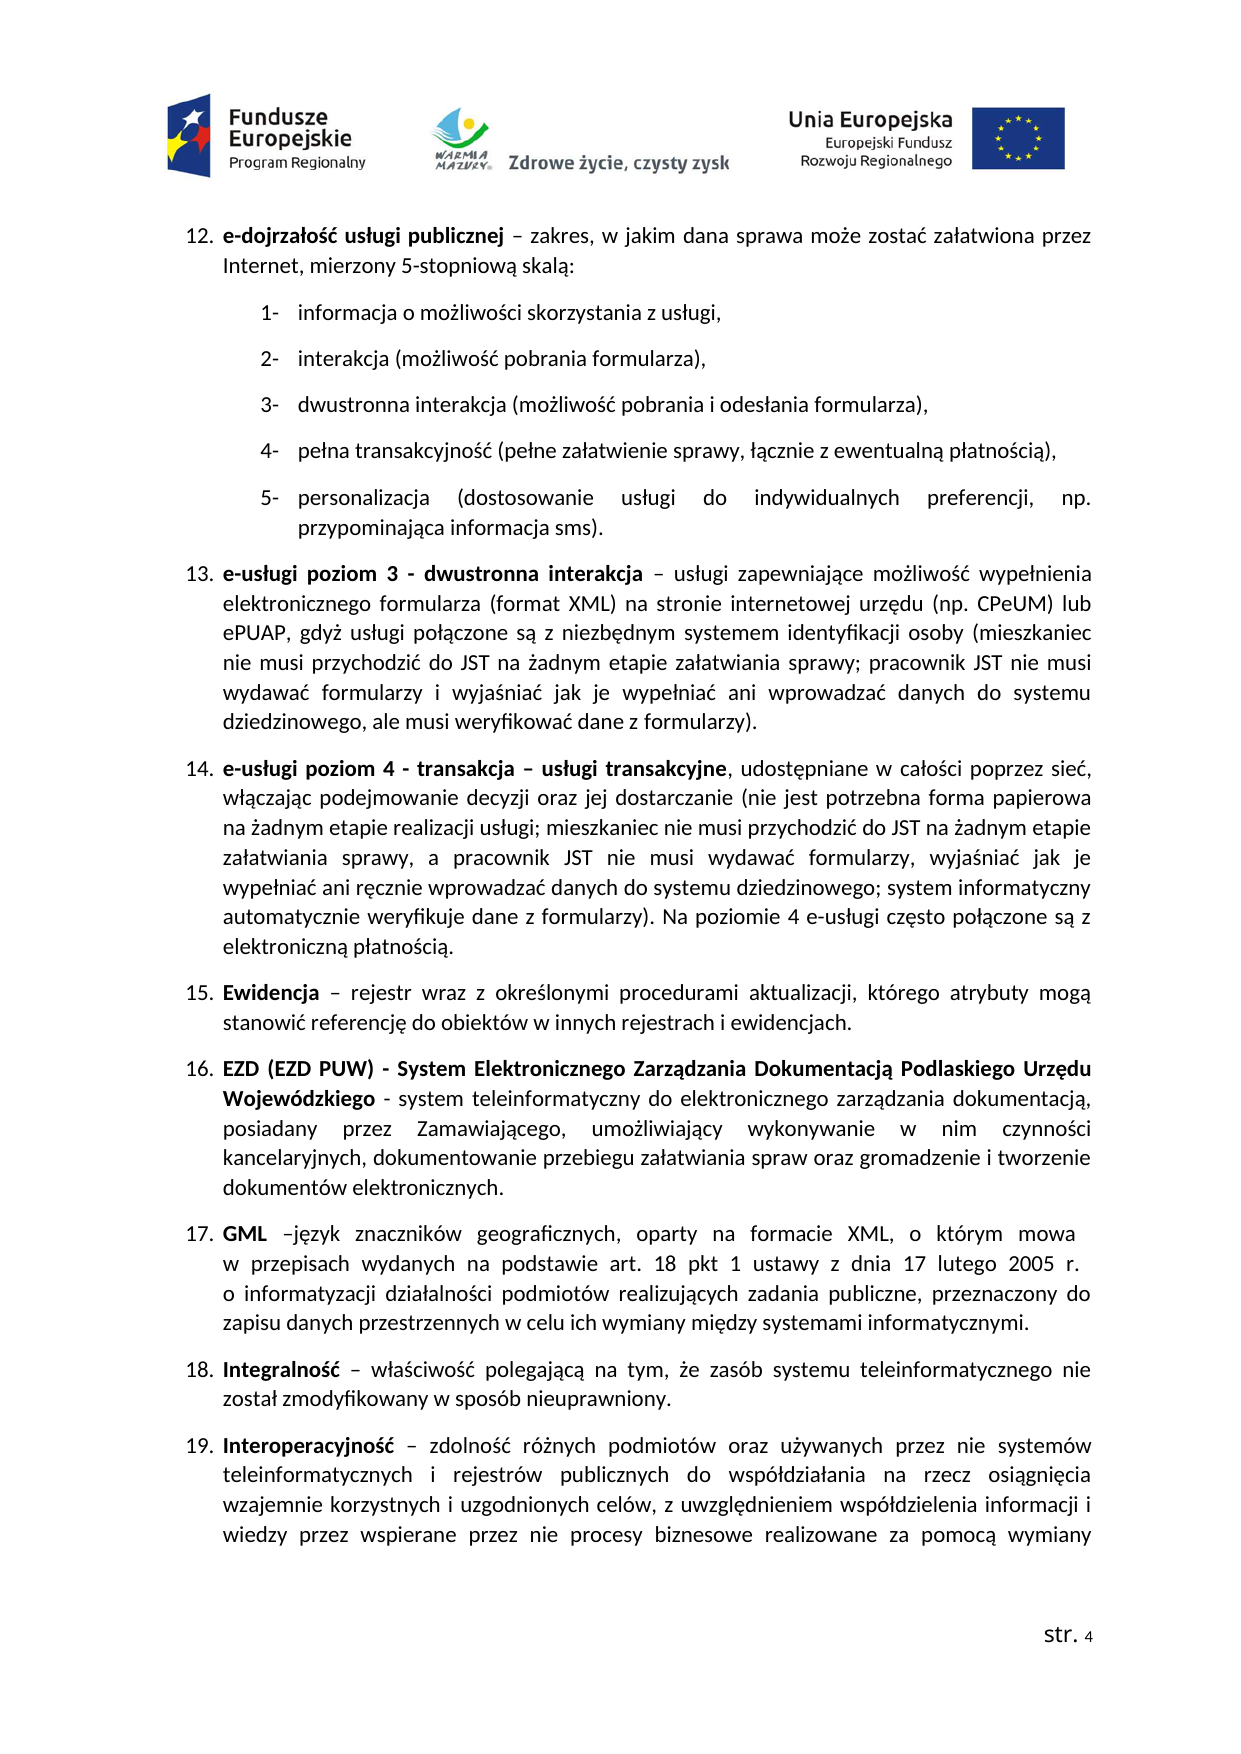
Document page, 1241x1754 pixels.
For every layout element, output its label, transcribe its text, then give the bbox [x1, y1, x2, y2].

list pełna transakcyjność (pełne załatwienie sprawy, łącznie z ewentualną płatnością), [260, 437, 1093, 465]
list Integralność – właściwość polegającą na tym, że zasób systemu teleinformatycznego nie został zmodyfikowany w sposób nieuprawniony. [185, 1355, 1093, 1413]
picture [147, 73, 1085, 198]
list e-usługi poziom 4 - transakcja – usługi transakcyjne, udostępniane w całości poprzez sieć, włączając podejmowanie decyzji oraz jej dostarczanie (nie jest potrzebna forma papierowa na żadnym etapie realizacji usługi; mieszkaniec nie musi przychodzić do JST na żadnym etapie załatwiania sprawy, a pracownik JST nie musi wydawać formularzy, wyjaśniać jak je wypełniać ani ręcznie wprowadzać danych do systemu dziedzinowego; system informatyczny automatycznie weryfikuje dane z formularzy). Na poziomie 4 e-usługi często połączone są z elektroniczną płatnością. [185, 754, 1093, 960]
list personalizacja (dostosowanie usługi do indywidualnych preferencji, np. przypominająca informacja sms). [260, 483, 1093, 541]
list e-usługi poziom 3 - dwustronna interakcja – usługi zapewniające możliwość wypełnienia elektronicznego formularza (format XML) na stronie internetowej urzędu (np. CPeUM) lub ePUAP, gdyż usługi połączone są z niezbędnym systemem identyfikacji osoby (mieszkaniec nie musi przychodzić do JST na żadnym etapie załatwiania sprawy; pracownik JST nie musi wydawać formularzy i wyjaśniać jak je wypełniać ani wprowadzać danych do systemu dziedzinowego, ale musi weryfikować dane z formularzy). [185, 559, 1093, 736]
list e-dojrzałość usługi publicznej – zakres, w jakim dana sprawa może zostać załatwiona przez Internet, mierzony 5-stopniową skalą: [185, 222, 1093, 279]
list interakcja (możliwość pobrania formularza), [260, 344, 1093, 372]
list EZD (EZD PUW) - System Elektronicznego Zarządzania Dokumentacją Podlaskiego Urzędu Wojewódzkiego - system teleinformatyczny do elektronicznego zarządzania dokumentacją, posiadany przez Zamawiającego, umożliwiający wykonywanie w nim czynności kancelaryjnych, dokumentowanie przebiegu załatwiania spraw oraz gromadzenie i tworzenie dokumentów elektronicznych. [185, 1054, 1093, 1201]
list Ewidencja – rejestr wraz z określonymi procedurami aktualizacji, którego atrybuty mogą stanowić referencję do obiektów w innych rejestrach i ewidencjach. [185, 978, 1093, 1036]
list dwustronna interakcja (możliwość pobrania i odesłania formularza), [260, 390, 1093, 418]
list GML –język znaczników geograficznych, oparty na formacie XML, o którym mowa w przepisach wydanych na podstawie art. 18 pkt 1 ustawy z dnia 17 lutego 2005 r. o informatyzacji działalności podmiotów realizujących zadania publiczne, przeznaczony do zapisu danych przestrzennych w celu ich wymiany między systemami informatycznymi. [185, 1219, 1093, 1337]
list informacja o możliwości skorzystania z usługi, [260, 298, 1093, 326]
